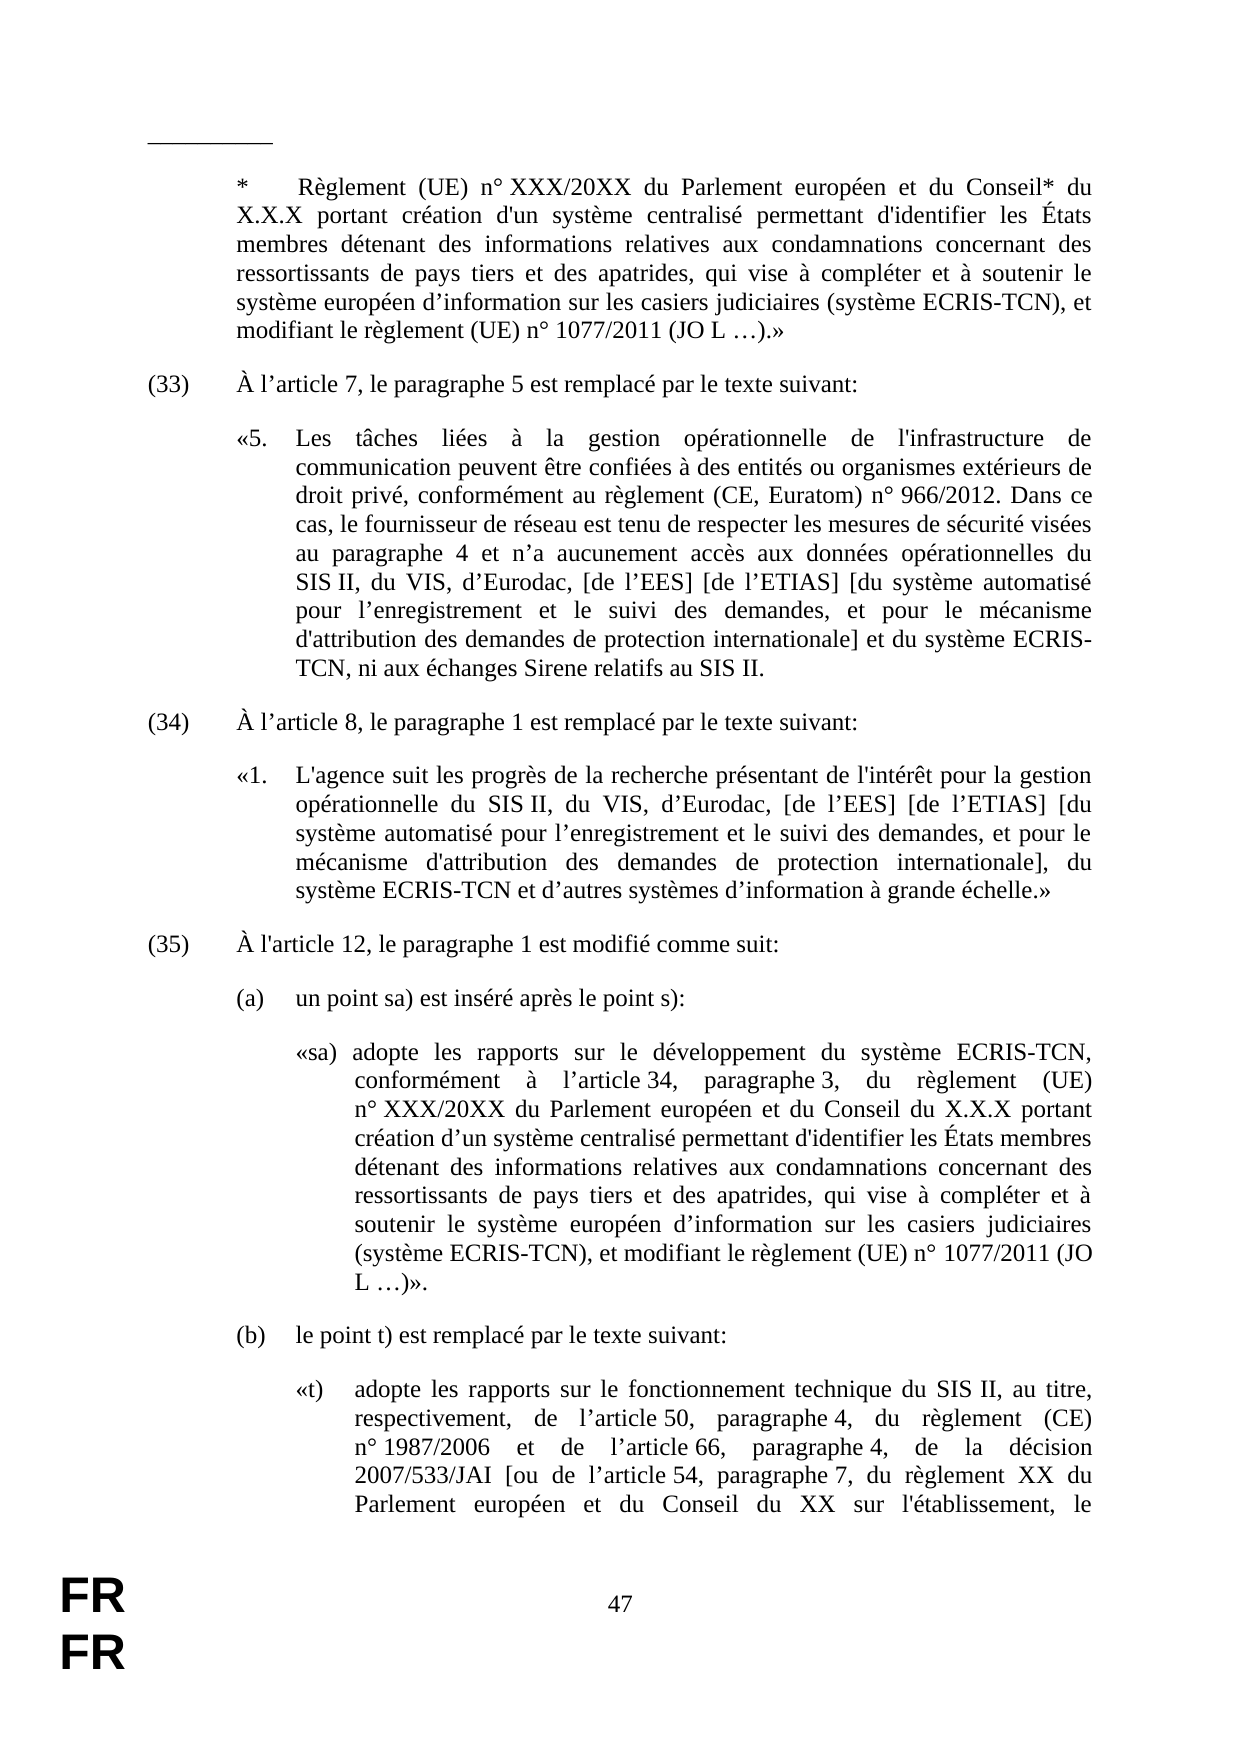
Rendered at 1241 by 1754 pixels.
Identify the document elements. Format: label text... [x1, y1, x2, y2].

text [295, 1374, 1092, 1518]
text «5. Les tâches liées à la gestion opérationnelle de l'infrastructure de communication peuvent être confiées à des entités ou organismes extérieurs de droit privé, conformément au règlement (CE, Euratom) n° 966/2012. Dans ce cas, le fournisseur de réseau est tenu de respecter les mesures de sécurité visées au paragraphe 4 et n’a aucunement accès aux données opérationnelles du SIS II, du VIS, d’Eurodac, [de l’EES] [de l’ETIAS] [du système automatisé pour l’enregistrement et le suivi des demandes, et pour le mécanisme d'attribution des demandes de protection internationale] et du système ECRIS-TCN, ni aux échanges Sirene relatifs au SIS II. [236, 423, 1092, 682]
list À l'article 12, le paragraphe 1 est modifié comme suit: [148, 929, 1092, 958]
text «1. L'agence suit les progrès de la recherche présentant de l'intérêt pour la gestion opérationnelle du SIS II, du VIS, d’Eurodac, [de l’EES] [de l’ETIAS] [du système automatisé pour l’enregistrement et le suivi des demandes, et pour le mécanisme d'attribution des demandes de protection internationale], du système ECRIS-TCN et d’autres systèmes d’information à grande échelle.» [236, 761, 1092, 904]
text __________ [148, 118, 1092, 147]
text * Règlement (UE) n° XXX/20XX du Parlement européen et du Conseil* du X.X.X portant création d'un système centralisé permettant d'identifier les États membres détenant des informations relatives aux condamnations concernant des ressortissants de pays tiers et des apatrides, qui vise à compléter et à soutenir le système européen d’information sur les casiers judiciaires (système ECRIS-TCN), et modifiant le règlement (UE) n° 1077/2011 (JO L …).» [236, 172, 1092, 344]
list À l’article 8, le paragraphe 1 est remplacé par le texte suivant: [148, 707, 1092, 736]
text «sa) adopte les rapports sur le développement du système ECRIS-TCN, conformément à l’article 34, paragraphe 3, du règlement (UE) n° XXX/20XX du Parlement européen et du Conseil du X.X.X portant création d’un système centralisé permettant d'identifier les États membres détenant des informations relatives aux condamnations concernant des ressortissants de pays tiers et des apatrides, qui vise à compléter et à soutenir le système européen d’information sur les casiers judiciaires (système ECRIS-TCN), et modifiant le règlement (UE) n° 1077/2011 (JO L …)». [295, 1037, 1092, 1296]
list le point t) est remplacé par le texte suivant: [236, 1321, 1092, 1349]
list À l’article 7, le paragraphe 5 est remplacé par le texte suivant: [148, 369, 1092, 398]
list un point sa) est inséré après le point s): [236, 983, 1092, 1012]
